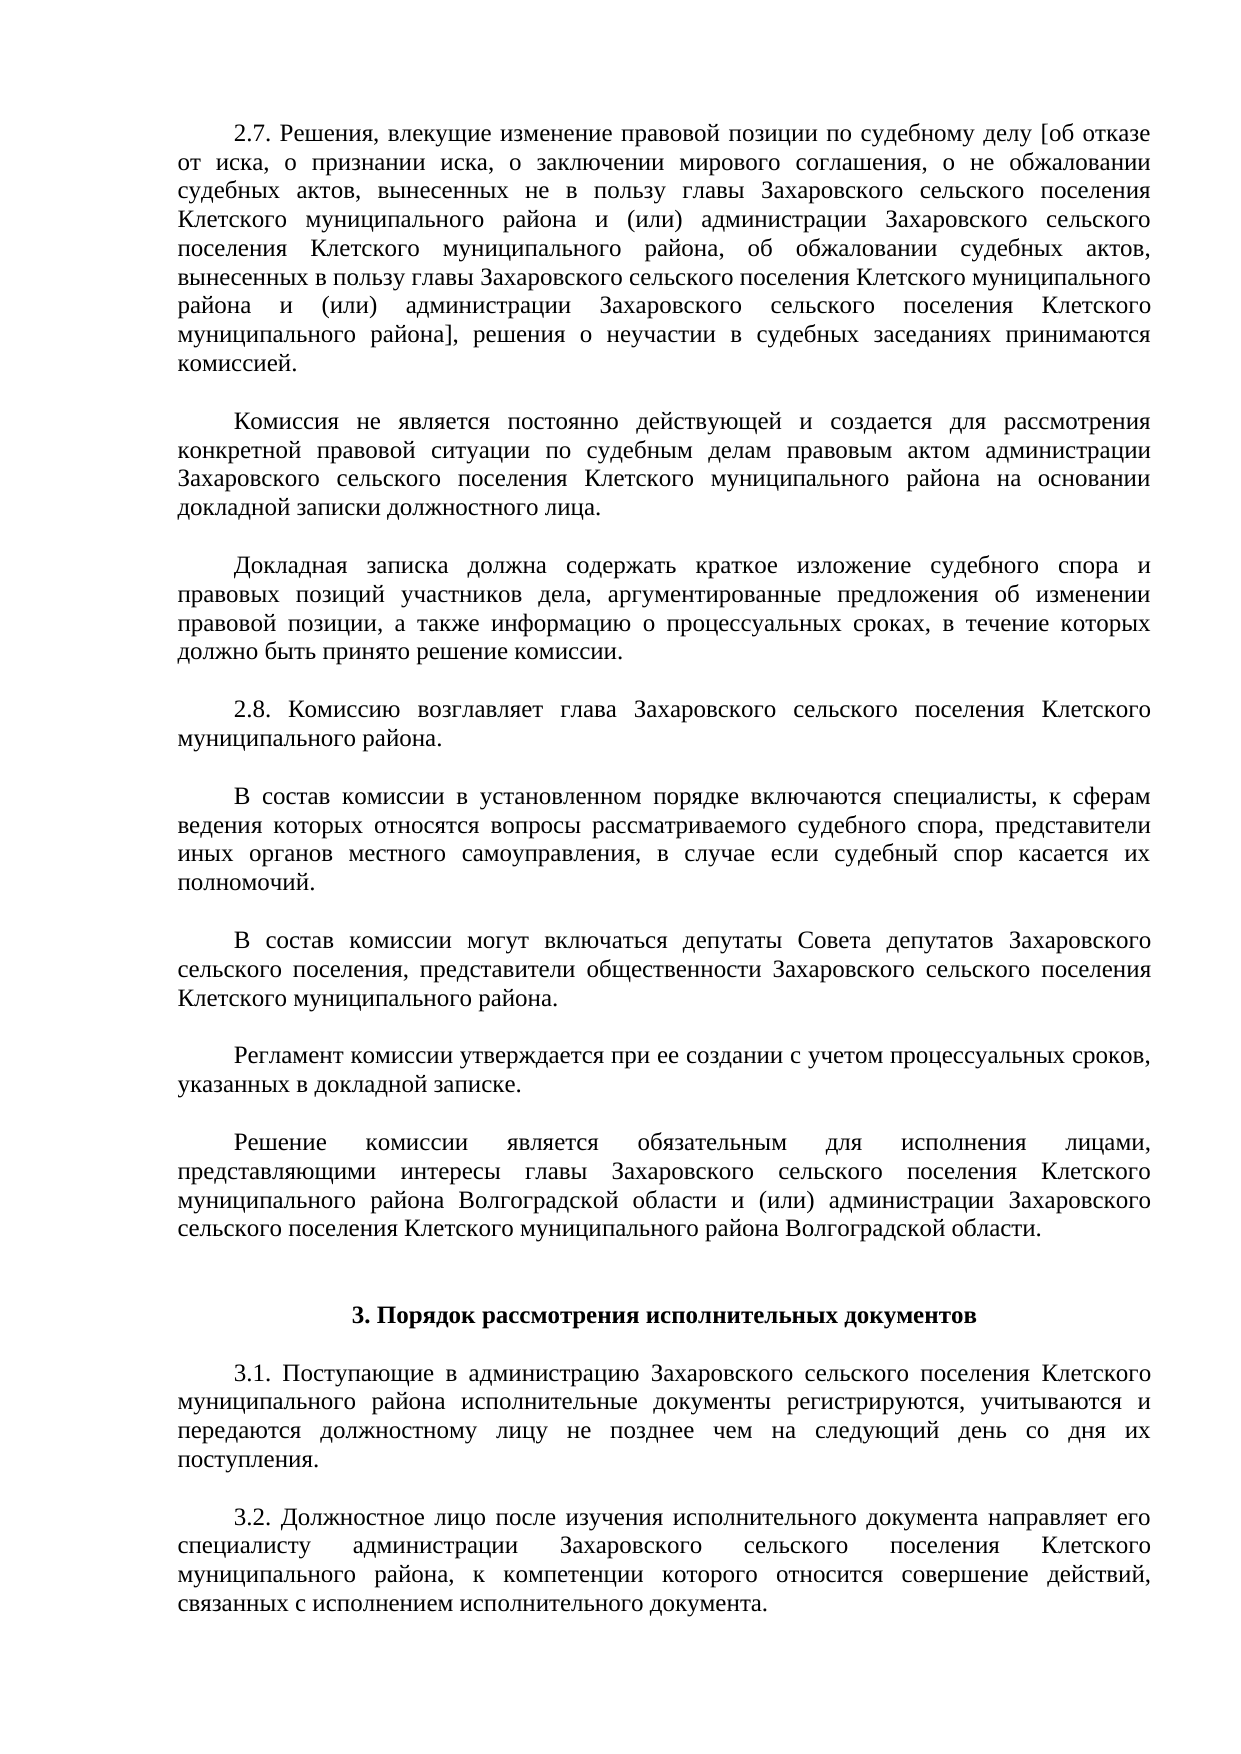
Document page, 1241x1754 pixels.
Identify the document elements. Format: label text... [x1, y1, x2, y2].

text 3. Порядок рассмотрения исполнительных документов [177, 1300, 1152, 1329]
text 3.1. Поступающие в администрацию Захаровского сельского поселения Клетского муниципального района исполнительные документы регистрируются, учитываются и передаются должностному лицу не позднее чем на следующий день со дня их поступления. [177, 1358, 1152, 1473]
text Решение комиссии является обязательным для исполнения лицами, представляющими интересы главы Захаровского сельского поселения Клетского муниципального района Волгоградской области и (или) администрации Захаровского сельского поселения Клетского муниципального района Волгоградской области. [177, 1127, 1152, 1242]
text 3.2. Должностное лицо после изучения исполнительного документа направляет его специалисту администрации Захаровского сельского поселения Клетского муниципального района, к компетенции которого относится совершение действий, связанных с исполнением исполнительного документа. [177, 1502, 1152, 1617]
text Регламент комиссии утверждается при ее создании с учетом процессуальных сроков, указанных в докладной записке. [177, 1041, 1152, 1098]
text 2.8. Комиссию возглавляет глава Захаровского сельского поселения Клетского муниципального района. [177, 694, 1152, 752]
text Комиссия не является постоянно действующей и создается для рассмотрения конкретной правовой ситуации по судебным делам правовым актом администрации Захаровского сельского поселения Клетского муниципального района на основании докладной записки должностного лица. [177, 406, 1152, 521]
text Докладная записка должна содержать краткое изложение судебного спора и правовых позиций участников дела, аргументированные предложения об изменении правовой позиции, а также информацию о процессуальных сроках, в течение которых должно быть принято решение комиссии. [177, 550, 1152, 665]
text 2.7. Решения, влекущие изменение правовой позиции по судебному делу [об отказе от иска, о признании иска, о заключении мирового соглашения, о не обжаловании судебных актов, вынесенных не в пользу главы Захаровского сельского поселения Клетского муниципального района и (или) администрации Захаровского сельского поселения Клетского муниципального района, об обжаловании судебных актов, вынесенных в пользу главы Захаровского сельского поселения Клетского муниципального района и (или) администрации Захаровского сельского поселения Клетского муниципального района], решения о неучастии в судебных заседаниях принимаются комиссией. [177, 118, 1152, 377]
text В состав комиссии в установленном порядке включаются специалисты, к сферам ведения которых относятся вопросы рассматриваемого судебного спора, представители иных органов местного самоуправления, в случае если судебный спор касается их полномочий. [177, 781, 1152, 896]
text В состав комиссии могут включаться депутаты Совета депутатов Захаровского сельского поселения, представители общественности Захаровского сельского поселения Клетского муниципального района. [177, 925, 1152, 1011]
